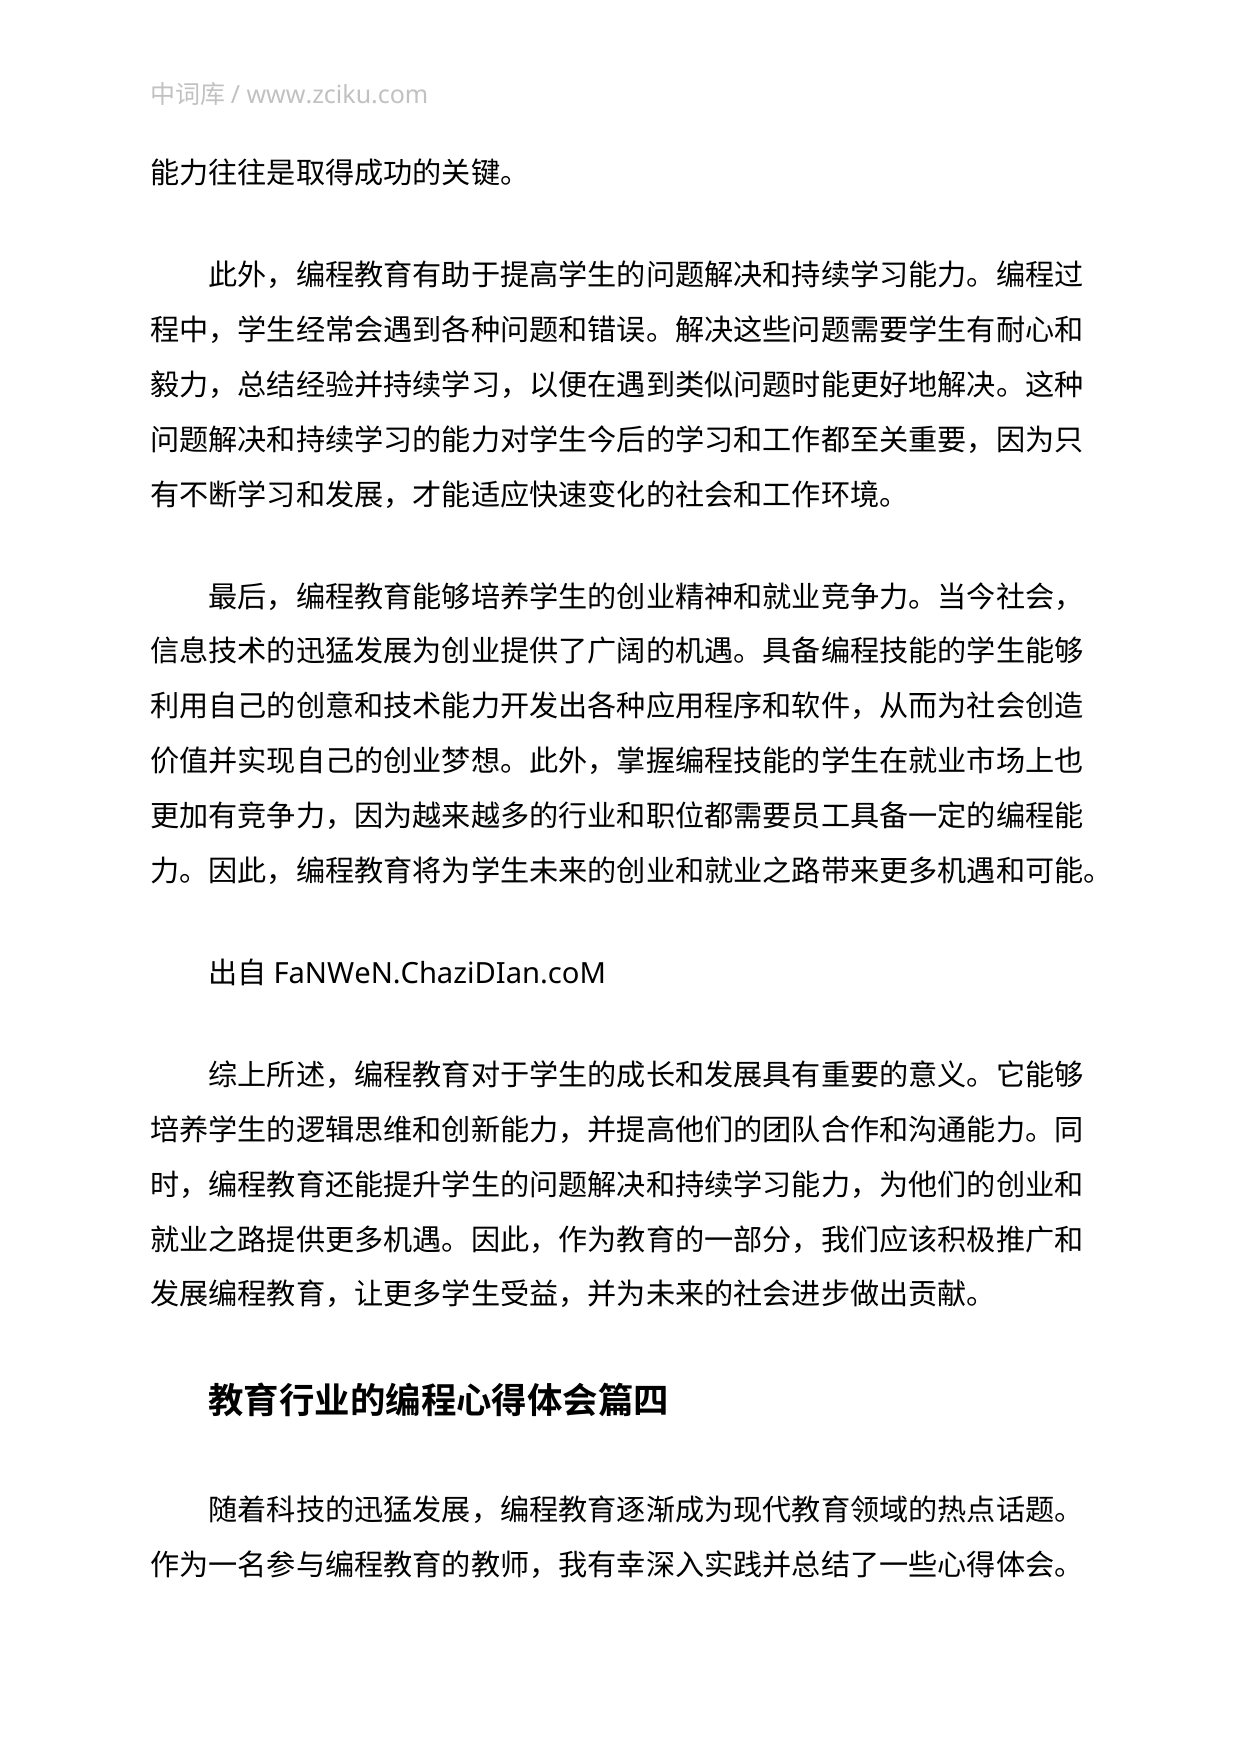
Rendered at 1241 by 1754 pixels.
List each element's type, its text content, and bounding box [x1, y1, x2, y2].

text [150, 150, 1090, 192]
text 此外，编程教育有助于提高学生的问题解决和持续学习能力。编程过程中，学生经常会遇到各种问题和错误。解决这些问题需要学生有耐心和毅力，总结经验并持续学习，以便在遇到类似问题时能更好地解决。这种问题解决和持续学习的能力对学生今后的学习和工作都至关重要，因为只有不断学习和发展，才能适应快速变化的社会和工作环境。 [150, 252, 1090, 514]
text 最后，编程教育能够培养学生的创业精神和就业竞争力。当今社会，信息技术的迅猛发展为创业提供了广阔的机遇。具备编程技能的学生能够利用自己的创意和技术能力开发出各种应用程序和软件，从而为社会创造价值并实现自己的创业梦想。此外，掌握编程技能的学生在就业市场上也更加有竞争力，因为越来越多的行业和职位都需要员工具备一定的编程能力。因此，编程教育将为学生未来的创业和就业之路带来更多机遇和可能。 [150, 573, 1090, 890]
text 教育行业的编程心得体会篇四 [150, 1373, 1090, 1424]
text 综上所述，编程教育对于学生的成长和发展具有重要的意义。它能够培养学生的逻辑思维和创新能力，并提高他们的团队合作和沟通能力。同时，编程教育还能提升学生的问题解决和持续学习能力，为他们的创业和就业之路提供更多机遇。因此，作为教育的一部分，我们应该积极推广和发展编程教育，让更多学生受益，并为未来的社会进步做出贡献。 [150, 1051, 1090, 1313]
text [150, 1486, 1090, 1583]
text 出自 FaNWeN.ChaziDIan.coM [150, 949, 1090, 992]
